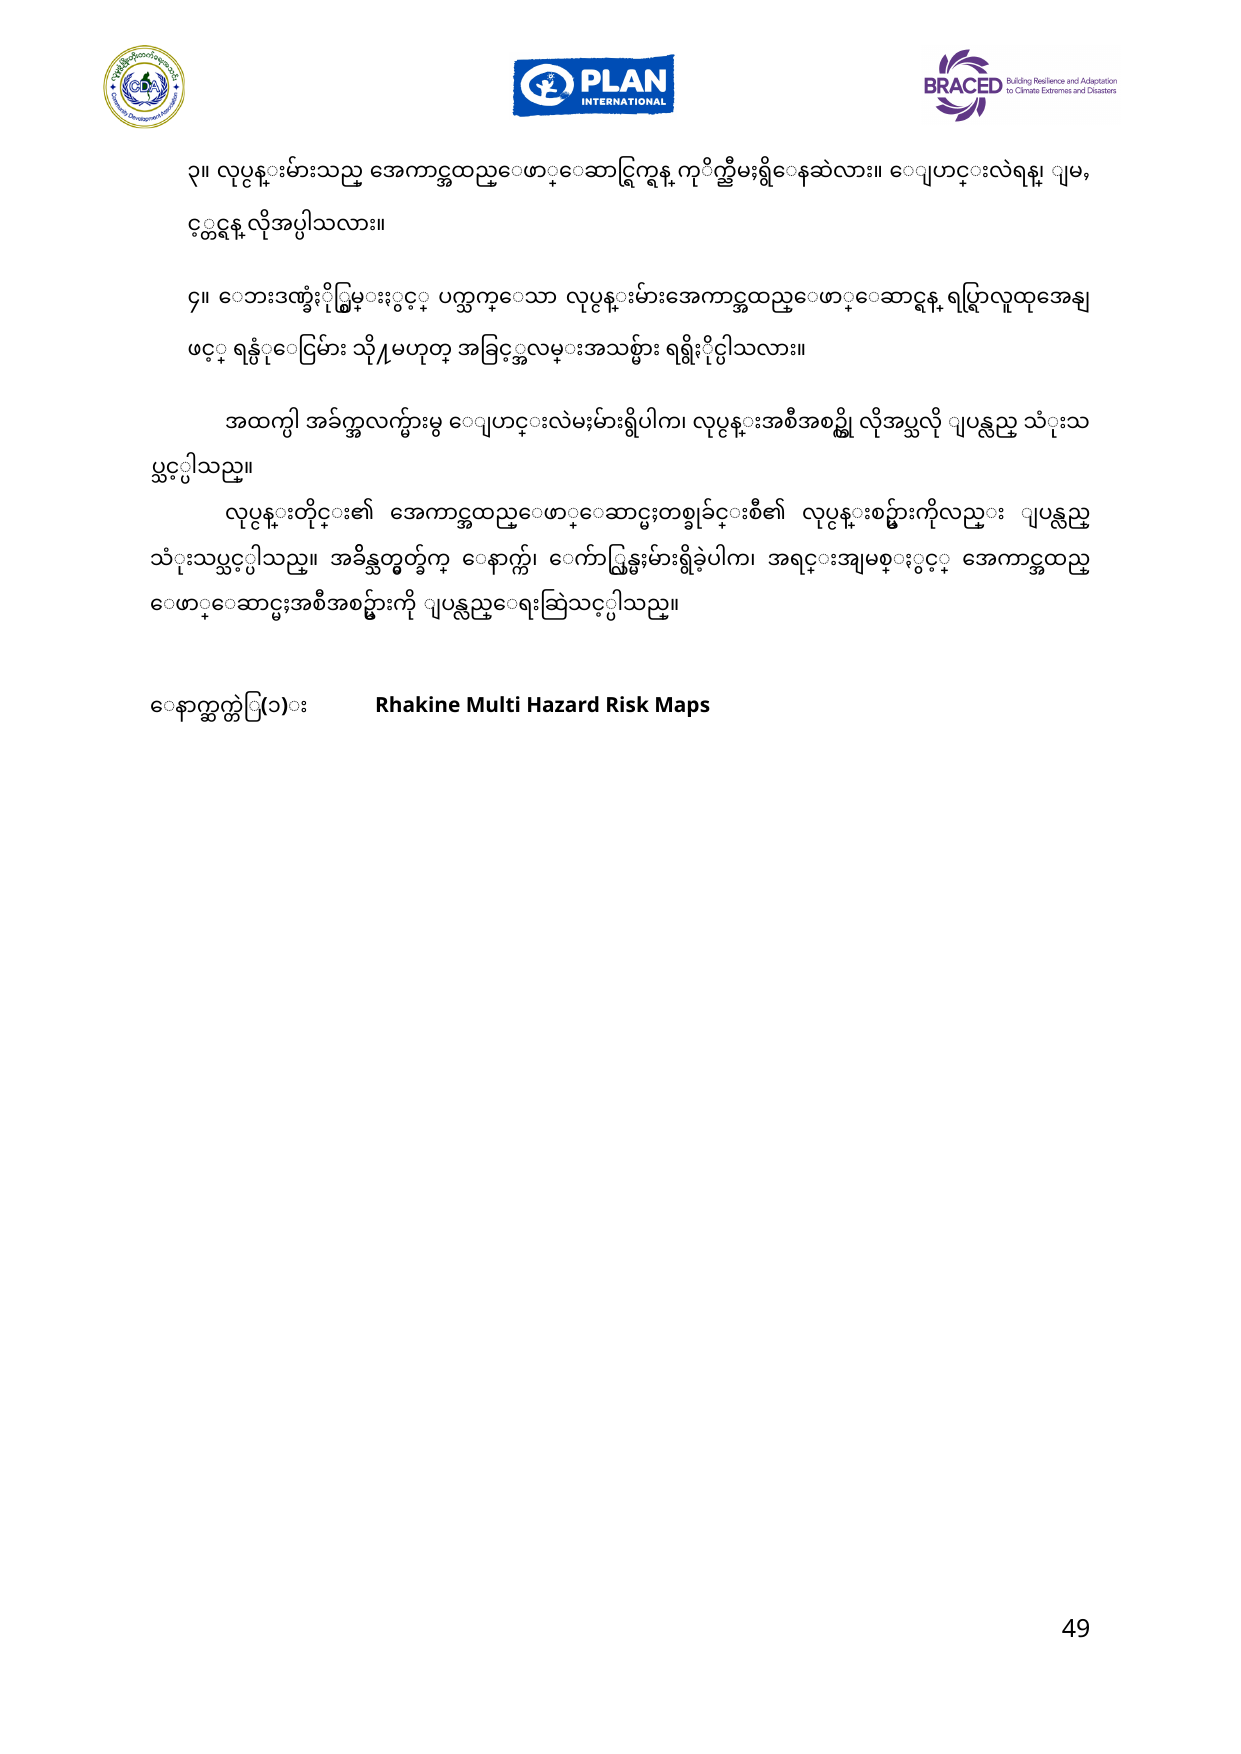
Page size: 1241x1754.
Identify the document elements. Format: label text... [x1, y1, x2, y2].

picture [509, 52, 678, 120]
text အထက္ပါ အခ်က္အလက္မ်ားမွ ေျပာင္းလဲမႈမ်ားရွိပါက၊ လုပ္ငန္းအစီအစဥ္ကို လိုအပ္သလို ျပန္လည္ သံုးသပ္သင့္ပါသည္။ [150, 401, 1090, 492]
picture [920, 45, 1122, 125]
text ၃။ လုပ္ငန္းမ်ားသည္ အေကာင္အထည္ေဖာ္ေဆာင္ရြက္ရန္ ကုိက္ညီမႈရွိေနဆဲလား။ ေျပာင္းလဲရန္၊ ျမႇင့္တင္ရန္ လိုအပ္ပါသလား။ [187, 150, 1090, 248]
text ၄။ ေဘးဒဏ္ခံႏို္င္စြမ္းႏွင့္ ပက္သက္ေသာ လုပ္ငန္းမ်ားအေကာင္အထည္ေဖာ္ေဆာင္ရန္ ရပ္ရြာလူထုအေနျဖင့္ ရန္ပံုေငြမ်ား သို႔မဟုတ္ အခြင့္အလမ္းအသစ္မ်ား ရရွိႏိုင္ပါသလား။ [187, 275, 1090, 373]
picture [103, 45, 185, 129]
text ေနာက္ဆက္တဲြ(၁)း Rhakine Multi Hazard Risk Maps [150, 685, 1090, 731]
text လုပ္ငန္းတိုင္း၏ အေကာင္အထည္ေဖာ္ေဆာင္မႈတစ္ခုခ်င္းစီ၏ လုပ္ငန္းစဥ္မ်ားကိုလည္း ျပန္လည္ သံုးသပ္သင့္ပါသည္။ အခ်ိန္သတ္မွတ္ခ်က္ ေနာက္က်၊ ေက်ာ္လြန္မႈမ်ားရွိခဲ့ပါက၊ အရင္းအျမစ္ႏွင့္ အေကာင္အထည္ ေဖာ္ေဆာင္မႈအစီအစဥ္မ်ားကို ျပန္လည္ေရးဆြဲသင့္ပါသည္။ [150, 492, 1090, 628]
